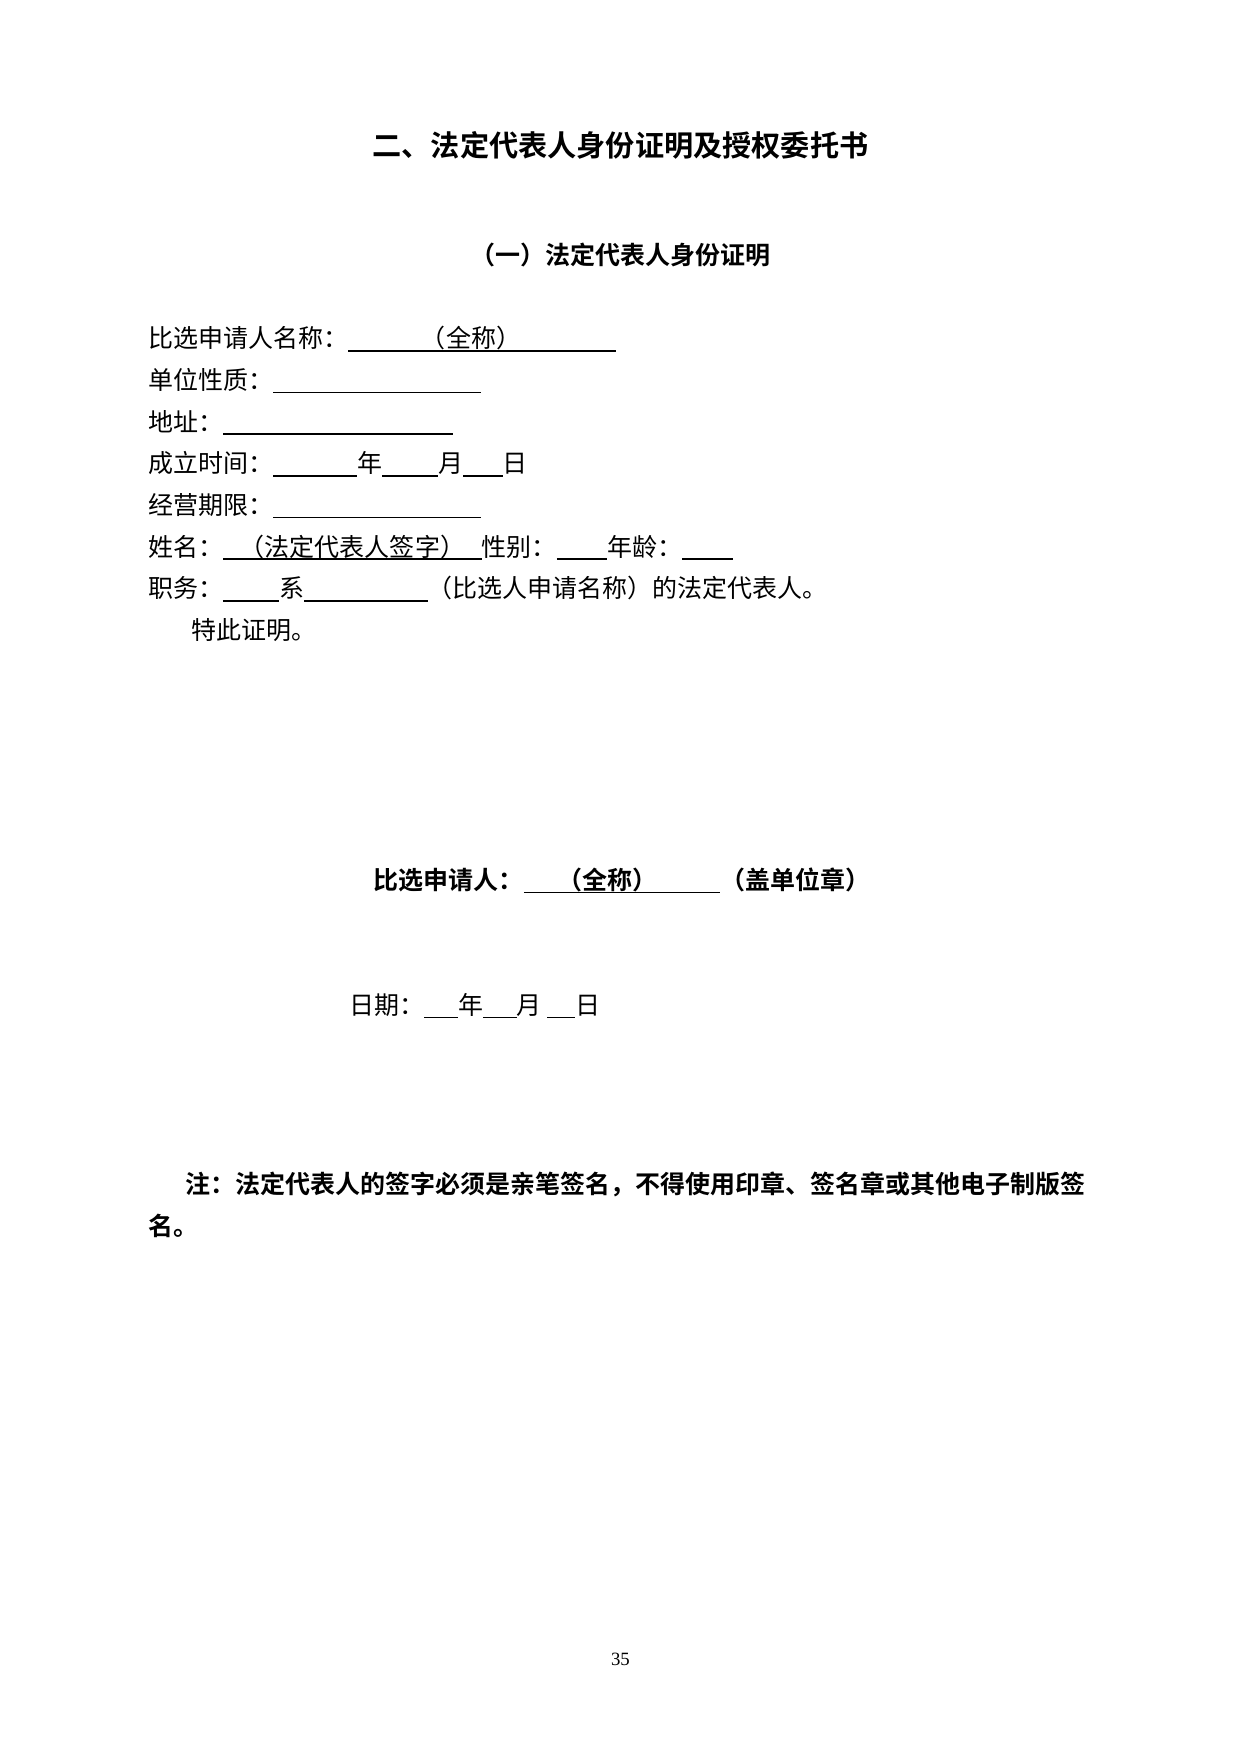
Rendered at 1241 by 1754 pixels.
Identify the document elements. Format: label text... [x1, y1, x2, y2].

text 比选申请人： （全称） （盖单位章） [148, 856, 1092, 898]
text 职务： 系 （比选人申请名称）的法定代表人。 [148, 564, 1092, 606]
text 日期： 年 月 日 [148, 981, 1092, 1023]
text 比选申请人名称： （全称） [148, 314, 1092, 356]
text 经营期限： [148, 481, 1092, 523]
text 单位性质： [148, 356, 1092, 398]
text 注：法定代表人的签字必须是亲笔签名，不得使用印章、签名章或其他电子制版签名。 [148, 1160, 1092, 1244]
text 成立时间： 年 月 日 [148, 439, 1092, 481]
text 特此证明。 [148, 606, 1092, 648]
text 二、法定代表人身份证明及授权委托书 [148, 123, 1092, 164]
text （一）法定代表人身份证明 [148, 231, 1092, 273]
text 地址： [148, 398, 1092, 439]
text 姓名： （法定代表人签字） 性别： 年龄： [148, 523, 1092, 564]
